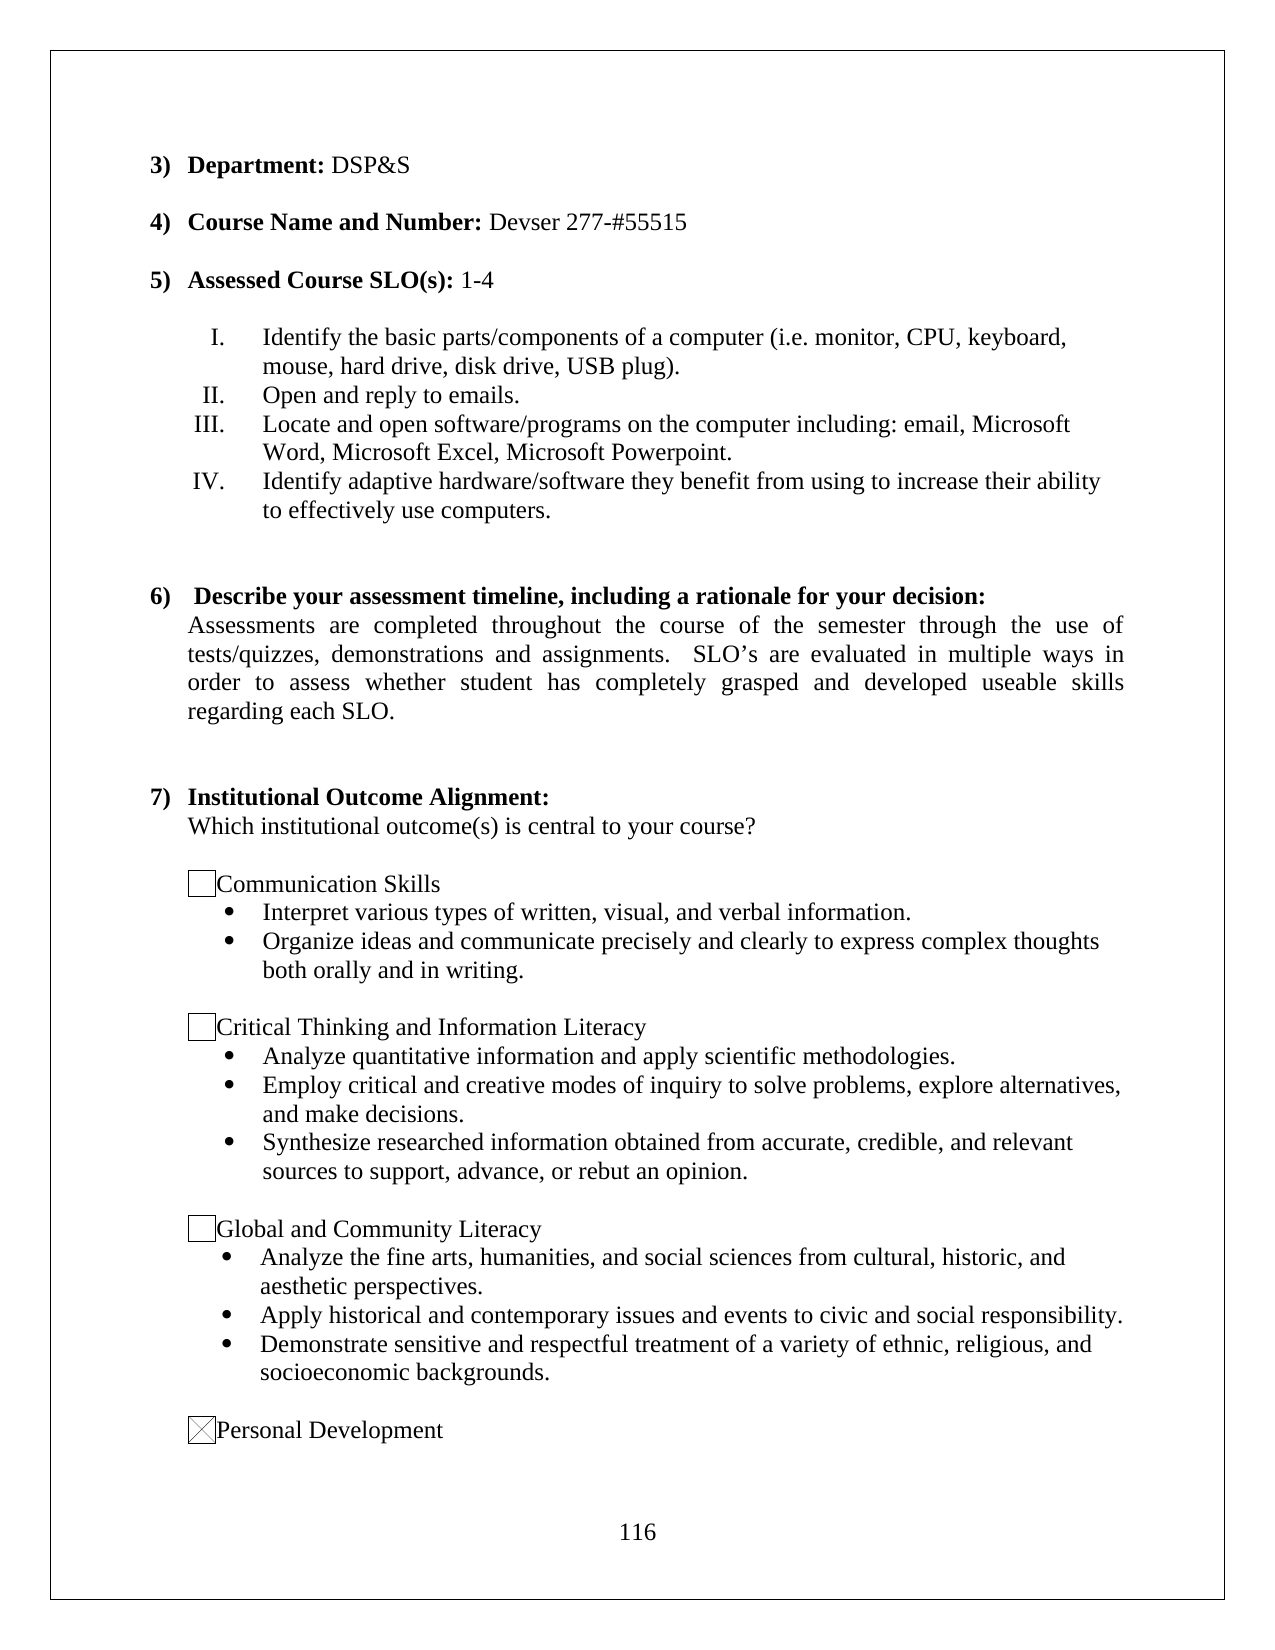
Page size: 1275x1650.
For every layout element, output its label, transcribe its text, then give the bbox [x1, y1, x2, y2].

list Institutional Outcome Alignment: [150, 782, 1125, 811]
list Employ critical and creative modes of inquiry to solve problems, explore alternatives, and make decisions. [225, 1070, 1125, 1127]
text Personal Development [216, 1415, 1125, 1444]
text Communication Skills [187, 869, 1125, 897]
text Assessments are completed throughout the course of the semester through the use of tests/quizzes, demonstrations and assignments. SLO’s are evaluated in multiple ways in order to assess whether student has completely grasped and developed useable skills regarding each SLO. [187, 610, 1125, 725]
list Analyze quantitative information and apply scientific methodologies. [225, 1041, 1125, 1070]
list Identify the basic parts/components of a computer (i.e. monitor, CPU, keyboard, mouse, hard drive, disk drive, USB plug). [225, 322, 1125, 380]
list Apply historical and contemporary issues and events to civic and social responsibility. [222, 1300, 1125, 1329]
list Locate and open software/programs on the computer including: email, Microsoft Word, Microsoft Excel, Microsoft Powerpoint. [225, 409, 1125, 466]
list Describe your assessment timeline, including a rationale for your decision: [150, 581, 1125, 610]
list Demonstrate sensitive and respectful treatment of a variety of ethnic, religious, and socioeconomic backgrounds. [222, 1329, 1125, 1386]
text Global and Community Literacy [187, 1214, 1125, 1242]
list Interpret various types of written, visual, and verbal information. [225, 897, 1125, 926]
list Department: DSP&S [150, 150, 1125, 179]
text Which institutional outcome(s) is central to your course? [150, 811, 1125, 840]
list Course Name and Number: Devser 277-#55515 [150, 207, 1125, 236]
list Organize ideas and communicate precisely and clearly to express complex thoughts both orally and in writing. [225, 926, 1125, 984]
list Open and reply to emails. [225, 380, 1125, 409]
text Critical Thinking and Information Literacy [187, 1012, 1125, 1041]
list Identify adaptive hardware/software they benefit from using to increase their ability to effectively use computers. [225, 466, 1125, 524]
list Analyze the fine arts, humanities, and social sciences from cultural, historic, and aesthetic perspectives. [222, 1242, 1125, 1300]
list Synthesize researched information obtained from accurate, credible, and relevant sources to support, advance, or rebut an opinion. [225, 1127, 1125, 1185]
list Assessed Course SLO(s): 1-4 [150, 265, 1125, 294]
